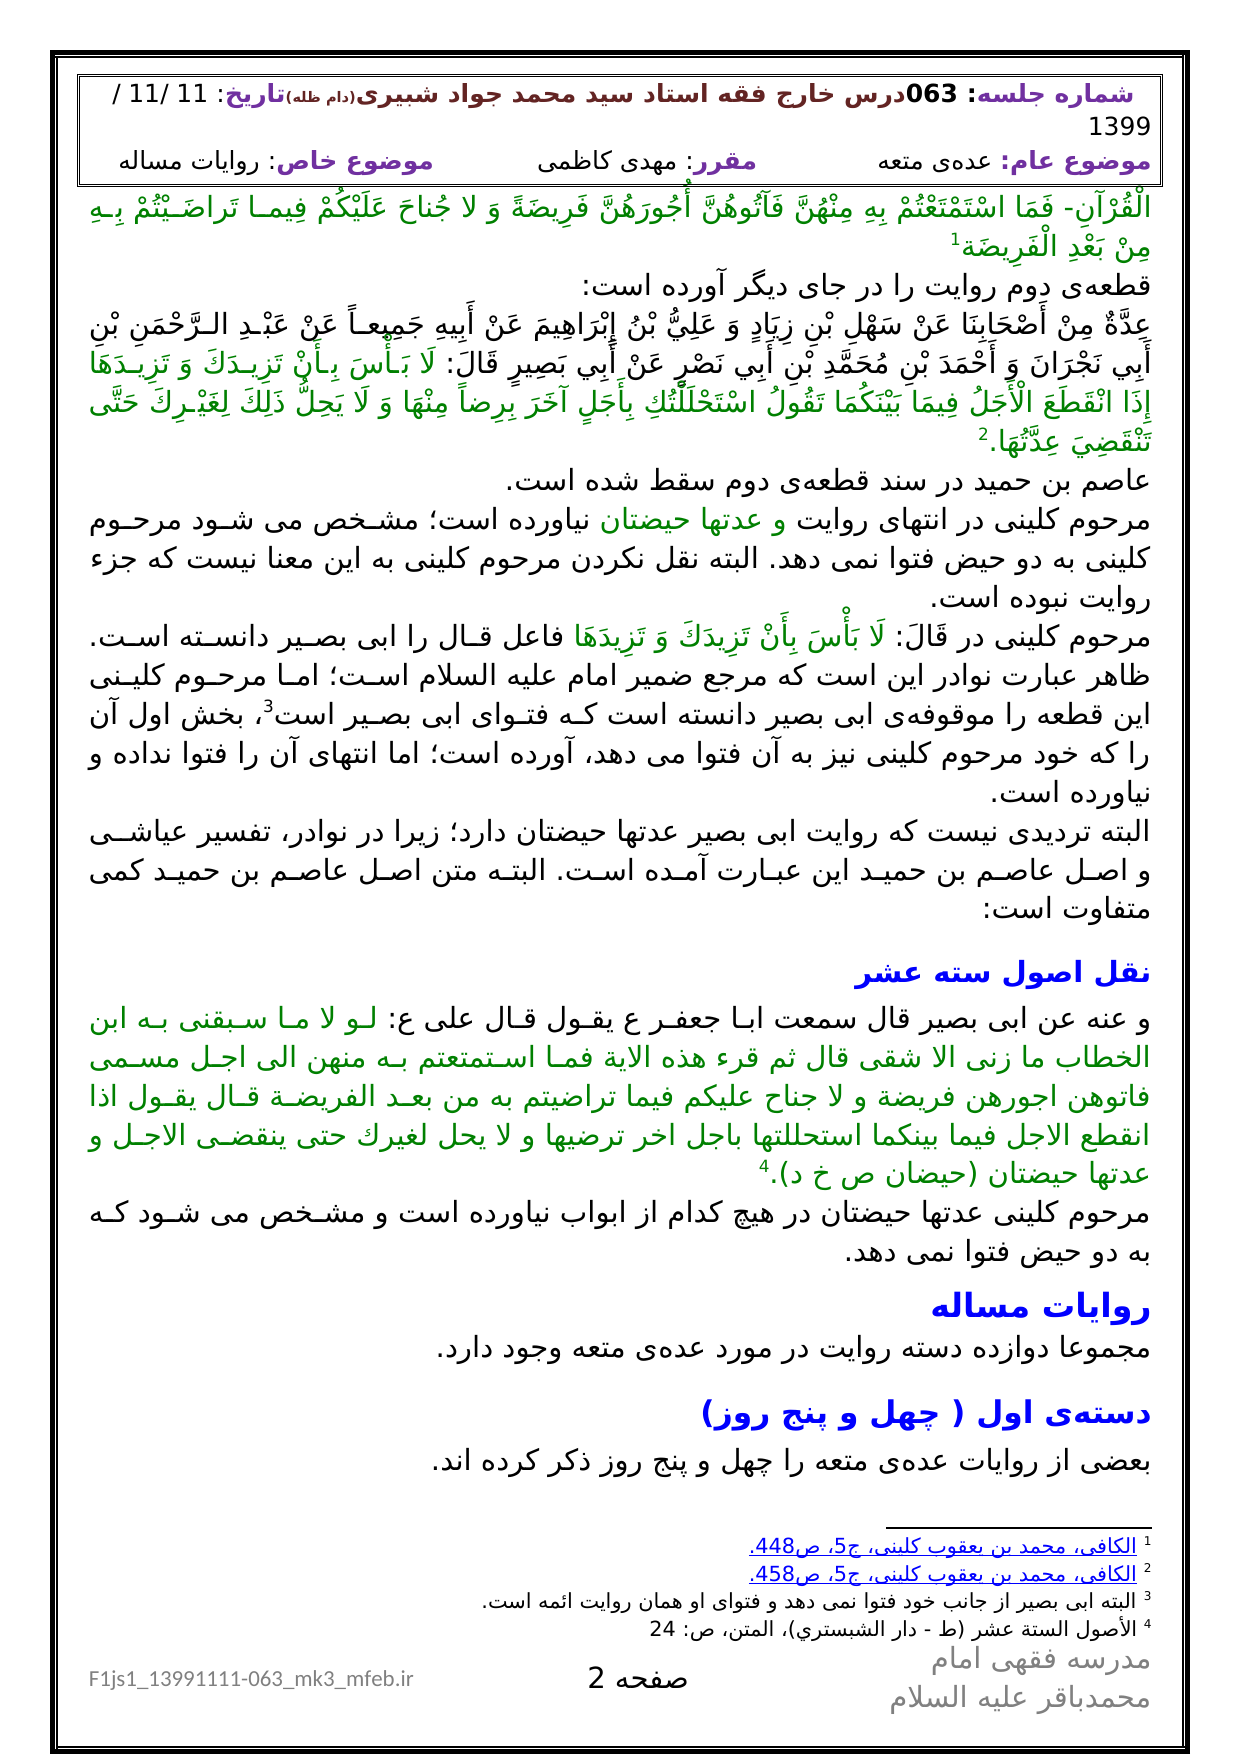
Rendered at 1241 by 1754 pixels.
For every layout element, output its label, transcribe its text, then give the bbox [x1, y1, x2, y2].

text قطعه‌ی دوم روایت را در جای دیگر آورده است: [89, 268, 1152, 302]
text مجموعا دوازده دسته روایت در مورد عده‌ی متعه وجود دارد. [89, 1331, 1152, 1365]
text مرحوم کلینی در قَالَ: لَا بَأْسَ بِأَنْ تَزِيدَكَ وَ تَزِيدَهَا فاعل قال را ابی بصیر دانسته است. ظاهر عبارت نوادر این است که مرجع ضمیر امام علیه السلام است؛ اما مرحوم کلینی این قطعه را موقوفه‌ی ابی بصیر دانسته است که فتوای ابی بصیر است، بخش اول آن را که خود مرحوم کلینی نیز به آن فتوا می دهد، آورده است؛ اما انتهای آن را فتوا نداده و نیاورده است. [89, 619, 1152, 809]
subtitle دسته‌ی اول ( چهل و پنج روز) [89, 1395, 1152, 1431]
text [89, 191, 1152, 263]
text عِدَّةٌ مِنْ أَصْحَابِنَا عَنْ سَهْلِ بْنِ زِيَادٍ وَ عَلِيُّ بْنُ إِبْرَاهِيمَ عَنْ أَبِيهِ جَمِيعاً عَنْ عَبْدِ الرَّحْمَنِ بْنِ أَبِي نَجْرَانَ وَ أَحْمَدَ بْنِ مُحَمَّدِ بْنِ أَبِي نَصْرٍ عَنْ أَبِي بَصِيرٍ قَالَ: لَا بَأْسَ بِأَنْ تَزِيدَكَ وَ تَزِيدَهَا إِذَا انْقَطَعَ الْأَجَلُ فِيمَا بَيْنَكُمَا تَقُولُ اسْتَحْلَلْتُكِ بِأَجَلٍ آخَرَ بِرِضاً مِنْهَا وَ لَا يَحِلُّ ذَلِكَ لِغَيْرِكَ حَتَّى تَنْقَضِيَ عِدَّتُهَا. [89, 307, 1152, 458]
subtitle روایات مساله [89, 1286, 1152, 1325]
text عاصم بن حمید در سند قطعه‌ی دوم سقط شده است. [89, 463, 1152, 497]
text بعضی از روایات عده‌ی متعه را چهل و پنج روز ذکر کرده اند. [89, 1443, 1152, 1477]
text و عنه عن ابى بصير قال سمعت ابا جعفر ع يقول قال على ع‏: لو لا ما سبقنى به ابن الخطاب ما زنى الا شقى قال ثم قرء هذه الاية فما استمتعتم به منهن الى اجل مسمى فاتوهن اجورهن فريضة و لا جناح عليكم فيما تراضيتم به من بعد الفريضة قال يقول اذا انقطع الاجل فيما بينكما استحللتها باجل اخر ترضيها و لا يحل لغيرك حتى ينقضى الاجل و عدتها حيضتان (حيضان ص خ د). [89, 1001, 1152, 1191]
subtitle نقل اصول سته عشر [89, 956, 1152, 990]
text مرحوم کلینی در انتهای روایت و عدتها حيضتان نیاورده است؛ مشخص می شود مرحوم کلینی به دو حیض فتوا نمی دهد. البته نقل نکردن مرحوم کلینی به این معنا نیست که جزء روایت نبوده است. [89, 502, 1152, 614]
text البته تردیدی نیست که روایت ابی بصیر عدتها حیضتان دارد؛ زیرا در نوادر، تفسیر عیاشی و اصل عاصم بن حمید این عبارت آمده است. البته متن اصل عاصم بن حمید کمی متفاوت است: [89, 814, 1152, 926]
text مرحوم کلینی عدتها حیضتان در هیچ کدام از ابواب نیاورده است و مشخص می شود که به دو حیض فتوا نمی دهد. [89, 1196, 1152, 1269]
